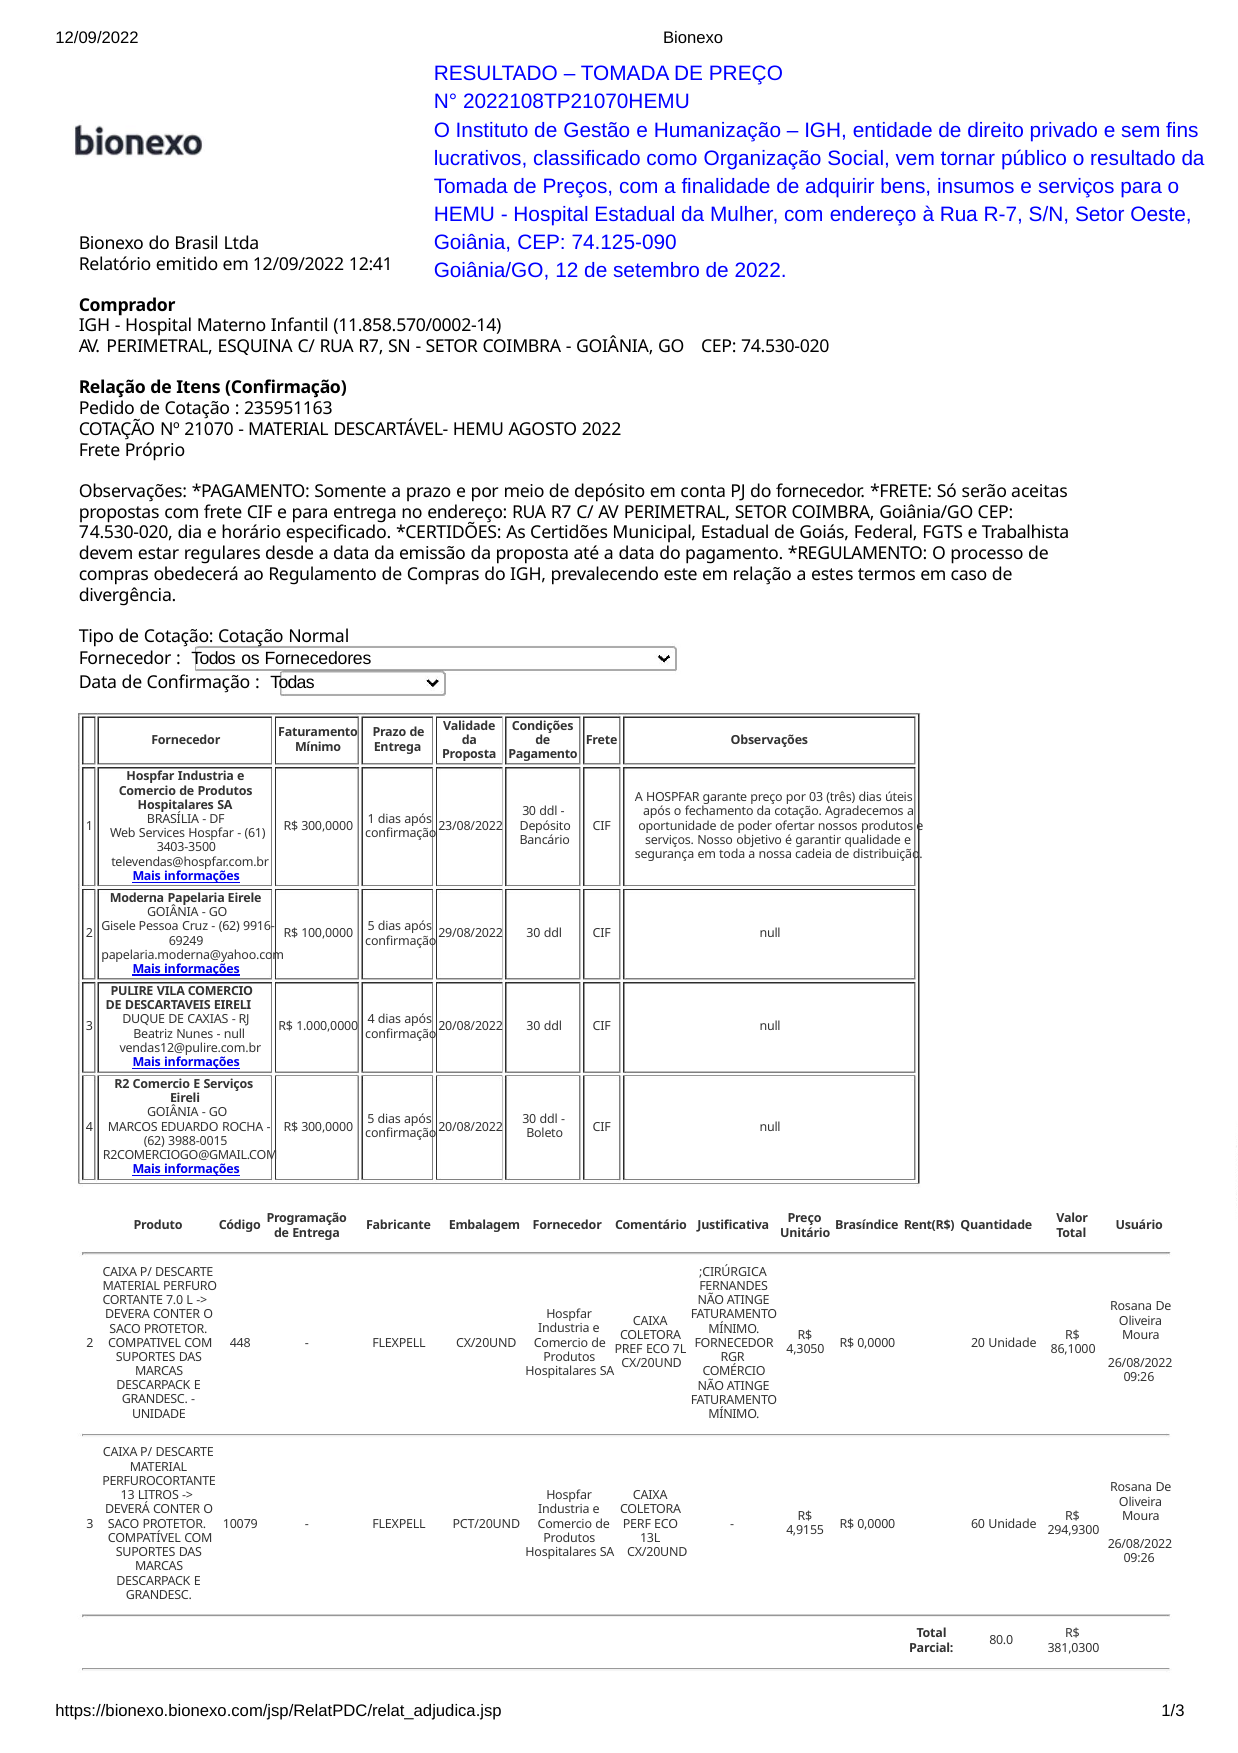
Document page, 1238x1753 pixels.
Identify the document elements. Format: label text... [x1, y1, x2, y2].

text Tomada de Preços, com a finalidade de adquirir bens, insumos e serviços para o [433, 175, 1230, 198]
text https://bionexo.bionexo.com/jsp/RelatPDC/relat_adjudica.jsp [55, 1702, 527, 1720]
text FATURAMENTO [691, 1393, 792, 1407]
text CAIXA [633, 1313, 685, 1328]
text 0.0 [996, 1633, 1031, 1647]
text CAIXA P/ DESCARTE [102, 1264, 231, 1279]
text Hospitalares SA CX/20UND [525, 1545, 700, 1559]
text Total [1056, 1226, 1107, 1240]
text Bionexo [663, 29, 748, 47]
text MÍNIMO. [708, 1322, 792, 1336]
text Rosana De [1110, 1299, 1186, 1314]
text 294,9300 [1047, 1523, 1116, 1537]
text PERF ECO [623, 1517, 697, 1531]
text divergência. [78, 584, 1146, 605]
text Preço [787, 1211, 848, 1226]
text 20/08/2022 [438, 1119, 519, 1134]
text R$ [1065, 1626, 1116, 1641]
text Industria e [538, 1321, 618, 1336]
text NÃO ATINGE [697, 1293, 792, 1307]
text MARCOS EDUARDO ROCHA - [111, 1120, 283, 1134]
text Bancário [519, 833, 584, 847]
text COMÉRCIO [702, 1364, 792, 1379]
text Hospfar Industria e [126, 769, 283, 784]
text MATERIAL [129, 1460, 231, 1474]
text serviços. Nosso objetivo é garantir qualidade e [645, 833, 928, 847]
text R$ [1065, 1508, 1116, 1523]
text MARCAS [135, 1364, 231, 1379]
text DESCARPACK E [116, 1573, 217, 1588]
text R$ 1.000,0000 [278, 1019, 375, 1033]
text RGR [720, 1350, 792, 1364]
text Mais informações [132, 961, 257, 976]
text SUPORTES DAS [116, 1350, 231, 1364]
text R$ 0,0000 [839, 1516, 912, 1531]
text Pedido de Cotação : 235951163 [78, 398, 710, 419]
text 0 ddl - [529, 804, 582, 818]
text MÍNIMO. [708, 1407, 792, 1422]
text R$ 300,0000 [283, 1119, 369, 1134]
text 1/3 [1161, 1702, 1209, 1720]
text 23/08/2022 [438, 818, 519, 833]
text Data de Confirmação : Todas [78, 672, 406, 693]
text Programação [266, 1211, 366, 1226]
text Relatório emitido em 12/09/2022 12:41 [78, 253, 451, 274]
text DEVERÁ CONTER O [105, 1502, 228, 1516]
text Goiânia/GO, 12 de setembro de 2022. [433, 259, 812, 282]
text 4 [786, 1523, 811, 1537]
text FORNECEDOR [703, 1336, 792, 1350]
text Beatriz Nunes - null [133, 1027, 289, 1041]
text devem estar regulares desde a data da emissão da proposta até a data do pagamento. *REGULAMENTO: O processo de [78, 543, 1146, 564]
text de Entrega [274, 1226, 366, 1240]
text Brasíndice Rent(R$) Quantidade [835, 1218, 1061, 1232]
text (62) 3988-0015 [143, 1134, 286, 1148]
text de [535, 733, 569, 747]
text Produtos [543, 1531, 622, 1545]
picture [0, 0, 1238, 1753]
text lucrativos, classificado como Organização Social, vem tornar público o resultado da [433, 147, 1230, 170]
text DE DESCARTAVEIS EIRELI [105, 998, 289, 1012]
text null [759, 926, 797, 940]
text 4,3050 [786, 1342, 841, 1356]
text oportunidade de poder ofertar nossos produtos e [638, 819, 928, 833]
text confirmação [365, 1027, 448, 1041]
text DEVERA CONTER O [105, 1307, 231, 1322]
text CIF [592, 1019, 629, 1033]
text 30 ddl [526, 926, 578, 940]
text Frete Próprio [78, 440, 710, 460]
text dias após [377, 1112, 446, 1126]
text FLEXPELL [372, 1335, 442, 1350]
text 13L [640, 1531, 697, 1545]
text Relação de Itens (Confirmação) [78, 377, 710, 398]
text R$ 0,0000 [839, 1335, 912, 1350]
text 9249 [175, 933, 220, 947]
text BRASÍLIA - DF [147, 812, 283, 826]
text 30 ddl - [522, 1112, 582, 1126]
text Validade Condições [443, 719, 593, 733]
text da [462, 733, 495, 747]
text vendas12@pulire.com.br [119, 1041, 271, 1055]
text Mais informações [132, 868, 257, 883]
text Parcial: [909, 1641, 973, 1655]
text Comprador [78, 294, 211, 315]
text Web Services Hospfar - (61) [110, 826, 283, 841]
text 1 dias após [367, 812, 448, 826]
text SACO PROTETOR. [109, 1322, 231, 1336]
text 30 ddl [526, 1019, 578, 1033]
text confirmação [365, 934, 448, 948]
text Moura [1122, 1509, 1186, 1523]
text PREF ECO 7L [614, 1342, 703, 1356]
text Fornecedor : Todos os Fornecedores [78, 647, 406, 668]
text COTAÇÃO Nº 21070 - MATERIAL DESCARTÁVEL- HEMU AGOSTO 2022 [78, 419, 710, 440]
text MARCAS [135, 1559, 278, 1574]
text R2 Comercio E Serviços [114, 1077, 277, 1091]
text 29/08/2022 [438, 926, 519, 940]
text Oliveira [1119, 1314, 1186, 1328]
text DESCARPACK E [116, 1378, 217, 1393]
text 2 [86, 1335, 112, 1350]
text Moura [1122, 1328, 1186, 1342]
text papelaria.moderna@yahoo.com [101, 947, 294, 962]
text propostas com frete CIF e para entrega no endereço: RUA R7 C/ AV PERIMETRAL, SETOR COIMBRA, Goiânia/GO CEP: [78, 502, 1182, 522]
text Proposta Pagamento [442, 747, 597, 762]
text Hospfar [546, 1307, 618, 1321]
text - [304, 1516, 328, 1531]
text DUQUE DE CAXIAS - RJ [122, 1012, 289, 1027]
text CIF [592, 926, 629, 940]
text CORTANTE 7.0 L -> [102, 1293, 231, 1307]
text 3 [86, 1019, 111, 1033]
text 448 [229, 1335, 268, 1350]
text 4.530-020, dia e horário especificado. *CERTIDÕES: As Certidões Municipal, Estadual de Goiás, Federal, FGTS e Trabalhista [89, 522, 1189, 543]
text N° 2022108TP21070HEMU [433, 90, 813, 114]
text GOIÂNIA - GO [147, 1105, 286, 1120]
text Fabricante Embalagem Fornecedor Comentário Justificativa [366, 1218, 794, 1232]
text CX/20UND [456, 1335, 531, 1350]
text Rosana De [1110, 1480, 1186, 1495]
text COLETORA [620, 1502, 697, 1517]
text COLETORA [620, 1328, 703, 1342]
text R$ [797, 1328, 841, 1342]
text 403-3500 [163, 840, 232, 854]
text RESULTADO – TOMADA DE PREÇO [433, 62, 813, 86]
text confirmação [365, 826, 448, 841]
text Comercio de Produtos [118, 784, 283, 798]
text CIF [592, 818, 629, 833]
text FATURAMENTO [691, 1307, 792, 1322]
text R$ [1065, 1328, 1112, 1342]
text 5 dias após [367, 919, 448, 934]
text 2/09/2022 [64, 29, 163, 47]
text null [759, 1119, 797, 1134]
text Observações [730, 733, 826, 747]
text AV. PERIMETRAL, ESQUINA C/ RUA R7, SN - SETOR COIMBRA - GOIÂNIA, GO CEP: 74.530-020 [78, 336, 945, 357]
text 20 Unidade [971, 1335, 1050, 1350]
text R$ 100,0000 [283, 926, 369, 940]
text Produto [133, 1218, 200, 1232]
text R2COMERCIOGO@GMAIL.COM [103, 1148, 292, 1162]
text 09:26 [1123, 1552, 1188, 1566]
text Faturamento Prazo de [278, 725, 445, 740]
text 20/08/2022 [448, 1019, 519, 1033]
text CAIXA [633, 1488, 697, 1502]
text - [730, 1516, 753, 1531]
text Comercio de [533, 1336, 618, 1350]
text 381,0300 [1047, 1641, 1116, 1655]
text Total [916, 1626, 973, 1641]
text NÃO ATINGE [697, 1379, 792, 1393]
text Frete [586, 733, 636, 747]
text 6/08/2022 [1114, 1537, 1188, 1552]
text Hospitalares SA [525, 1364, 627, 1378]
text O Instituto de Gestão e Humanização – IGH, entidade de direito privado e sem fins [433, 118, 1230, 142]
text 2 [86, 926, 111, 940]
text null [759, 1019, 797, 1033]
text Gisele Pessoa Cruz - (62) 9916- [101, 919, 294, 934]
text CIF [592, 1119, 629, 1134]
text 26/08/2022 [1108, 1356, 1188, 1371]
text 9:26 [1130, 1370, 1173, 1385]
text PULIRE VILA COMERCIO [110, 984, 289, 998]
text COMPATÍVEL COM [108, 1531, 278, 1545]
text Boleto [526, 1126, 582, 1141]
text Unitário [780, 1226, 848, 1240]
text confirmação [365, 1126, 448, 1141]
text Hospitalares SA [137, 798, 283, 812]
text Entrega [373, 739, 440, 754]
text 3 [86, 1516, 108, 1531]
text 86,1000 [1050, 1342, 1112, 1356]
text Industria e [538, 1502, 620, 1517]
text Mínimo [295, 739, 358, 754]
text PCT/20UND Comercio de [452, 1517, 622, 1531]
text Goiânia, CEP: 74.125-090 [433, 231, 1230, 254]
text 4 dias após [367, 1012, 448, 1027]
text R$ 300,0000 [283, 818, 369, 833]
text CAIXA P/ DESCARTE [103, 1445, 231, 1460]
text Eireli [170, 1091, 277, 1105]
text GRANDESC. - [122, 1393, 217, 1407]
text COMPATIVEL COM [112, 1336, 229, 1350]
text FERNANDES [699, 1279, 792, 1293]
text GRANDESC. [126, 1588, 217, 1602]
text Oliveira [1119, 1495, 1186, 1509]
text segurança em toda a nossa cadeia de distribuição. [634, 847, 928, 861]
text R$ [797, 1508, 841, 1523]
text PERFUROCORTANTE [102, 1474, 231, 1488]
text Mais informações [132, 1055, 271, 1069]
text GOIÂNIA - GO [147, 905, 294, 919]
text compras obedecerá ao Regulamento de Compras do IGH, prevalecendo este em relação a estes termos em caso de [78, 564, 1146, 584]
text após o fechamento da cotação. Agradecemos a [643, 804, 928, 819]
text Mais informações [132, 1162, 257, 1177]
text Depósito [519, 818, 584, 833]
text - [304, 1335, 328, 1350]
text Observações: *PAGAMENTO: Somente a prazo e por meio de depósito em conta PJ do fornecedor. *FRETE: Só serão aceitas [78, 481, 1182, 502]
text ,9155 [811, 1523, 841, 1537]
text CX/20UND [621, 1356, 703, 1371]
text 60 Unidade [971, 1516, 1050, 1531]
text Moderna Papelaria Eirele [109, 891, 294, 905]
text Tipo de Cotação: Cotação Normal [78, 626, 406, 646]
text Código [218, 1218, 279, 1232]
text HEMU - Hospital Estadual da Mulher, com endereço à Rua R-7, S/N, Setor Oeste, [433, 203, 1230, 226]
text televendas@hospfar.com.br [111, 854, 282, 869]
text Valor [1056, 1211, 1107, 1226]
text UNIDADE [132, 1407, 217, 1421]
text SACO PROTETOR. 10079 [108, 1516, 278, 1531]
text A HOSPFAR garante preço por 03 (três) dias úteis [634, 790, 928, 804]
text SUPORTES DAS [116, 1545, 278, 1559]
text Produtos [543, 1350, 618, 1364]
text ;CIRÚRGICA [699, 1264, 792, 1279]
text 4 [86, 1119, 111, 1134]
text Usuário [1115, 1218, 1181, 1232]
text FLEXPELL [372, 1516, 442, 1531]
text 13 LITROS -> [120, 1488, 213, 1502]
text Bionexo do Brasil Ltda [78, 232, 451, 253]
text IGH - Hospital Materno Infantil (11.858.570/0002-14) [78, 315, 945, 336]
text MATERIAL PERFURO [102, 1279, 231, 1293]
text Fornecedor [151, 733, 238, 747]
text 1 [86, 818, 111, 833]
text Hospfar [546, 1488, 622, 1502]
